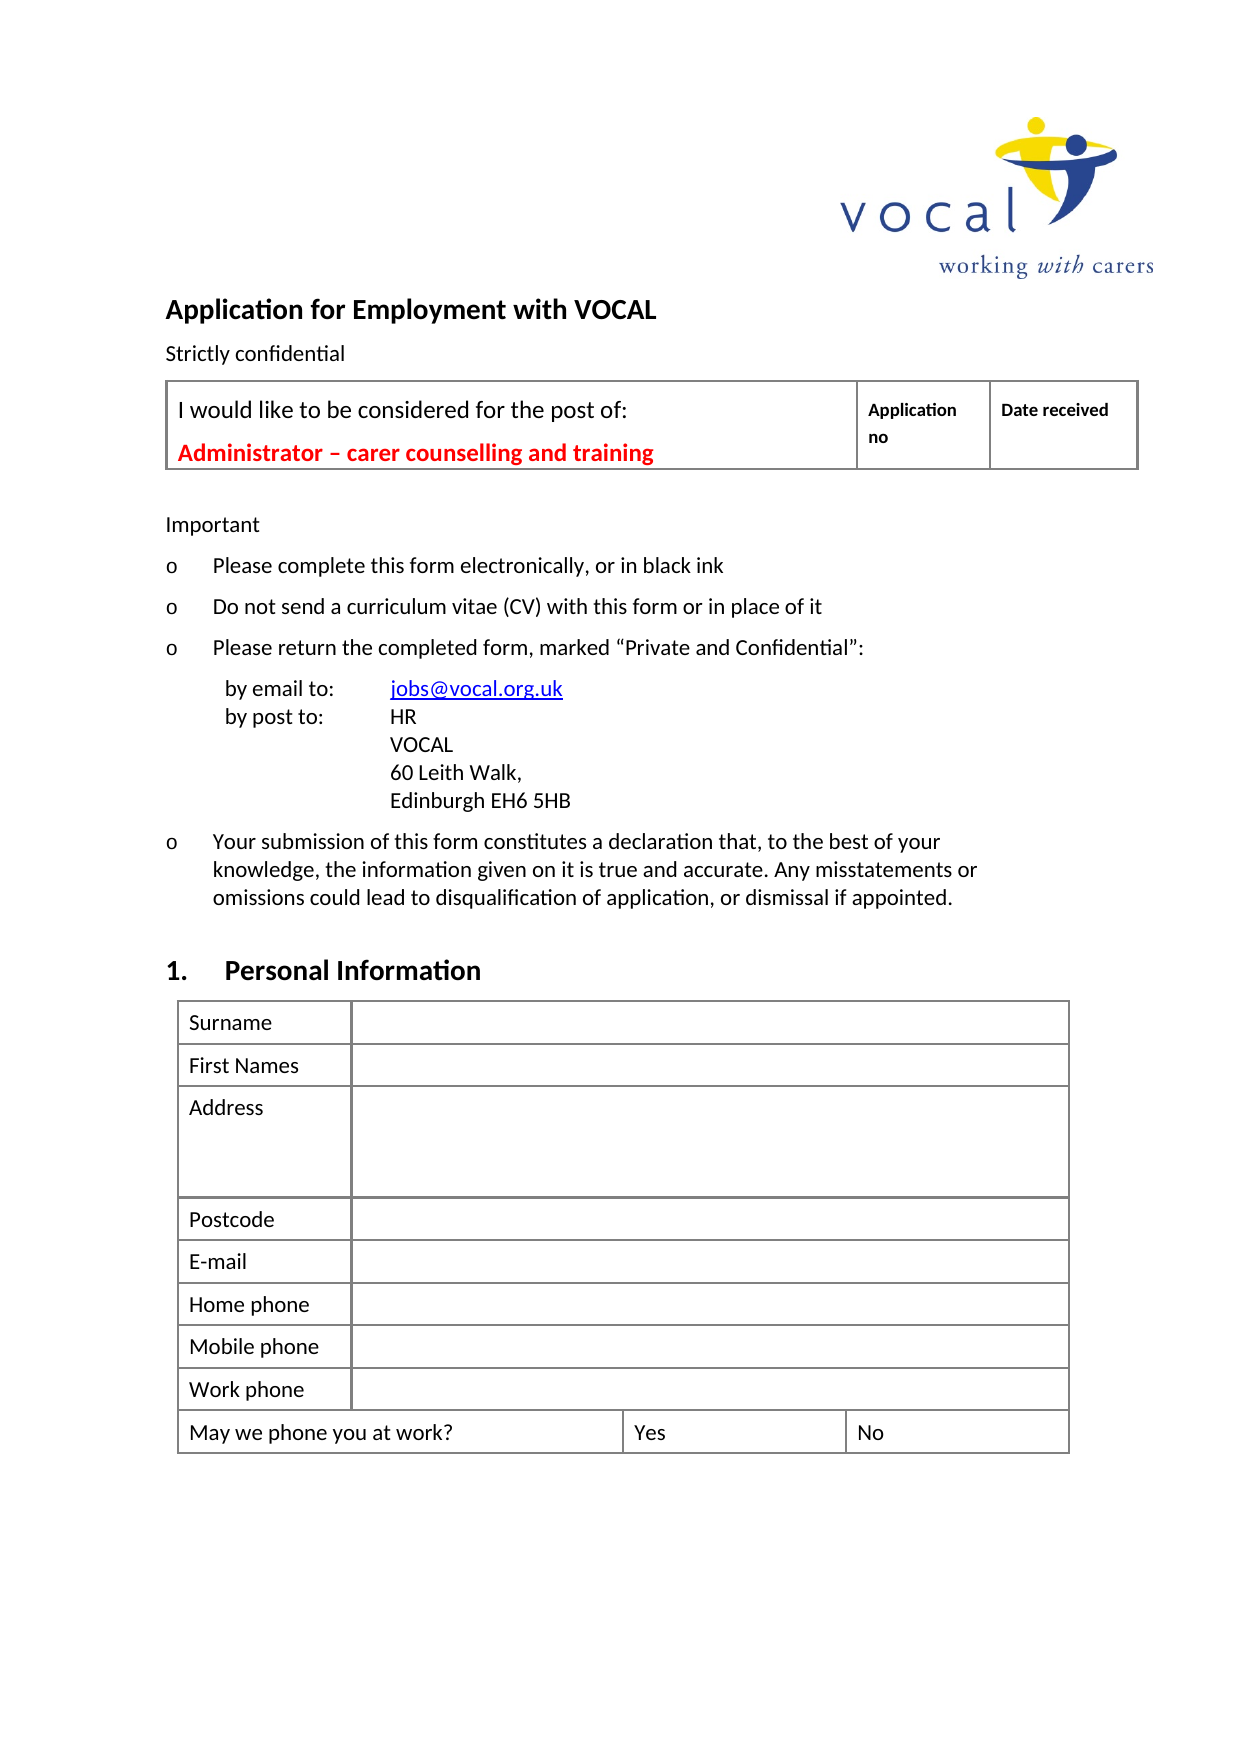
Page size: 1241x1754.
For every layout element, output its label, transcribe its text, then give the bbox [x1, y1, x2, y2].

table_cell [353, 1199, 1068, 1239]
table_header [353, 1002, 1068, 1043]
table_header Surname [179, 1002, 350, 1043]
table_header Application no [858, 382, 989, 468]
table_cell [353, 1326, 1068, 1367]
list Please complete this form electronically, or in black ink [165, 551, 1035, 579]
list Please return the completed form, marked “Private and Confidential”: [165, 633, 1035, 662]
list Do not send a curriculum vitae (CV) with this form or in place of it [165, 592, 1035, 621]
table_cell Mobile phone [179, 1326, 350, 1367]
text Strictly confidential [165, 339, 1035, 367]
text Edinburgh EH6 5HB [390, 786, 1035, 814]
table_cell Postcode [179, 1199, 350, 1239]
table_cell Yes [624, 1411, 845, 1452]
table_cell [353, 1369, 1068, 1409]
text Application for Employment with VOCAL [165, 291, 1035, 327]
table_cell May we phone you at work? [179, 1411, 622, 1452]
text 60 Leith Walk, [224, 758, 1035, 786]
table_cell E-mail [179, 1241, 350, 1282]
subtitle Personal Information [165, 952, 1035, 987]
table_cell [353, 1241, 1068, 1282]
table_cell [353, 1045, 1068, 1085]
table_cell Home phone [179, 1284, 350, 1324]
table_cell No [847, 1411, 1068, 1452]
table_cell [353, 1284, 1068, 1324]
table_cell [353, 1087, 1068, 1196]
text VOCAL [224, 730, 1035, 758]
picture [840, 117, 1153, 279]
table_cell Address [179, 1087, 350, 1196]
table_header I would like to be considered for the post of: Administrator – carer counselling and training [168, 382, 856, 468]
table_header Date received [991, 382, 1136, 468]
text Important [165, 511, 1035, 538]
text by post to: HR [224, 702, 1035, 730]
list Your submission of this form constitutes a declaration that, to the best of your knowledge, the information given on it is true and accurate. Any misstatements or omissions could lead to disqualification of application, or dismissal if appointed. [165, 827, 1035, 911]
table_cell First Names [179, 1045, 350, 1085]
text by email to: jobs@vocal.org.uk [165, 674, 1035, 702]
table_cell Work phone [179, 1369, 350, 1409]
